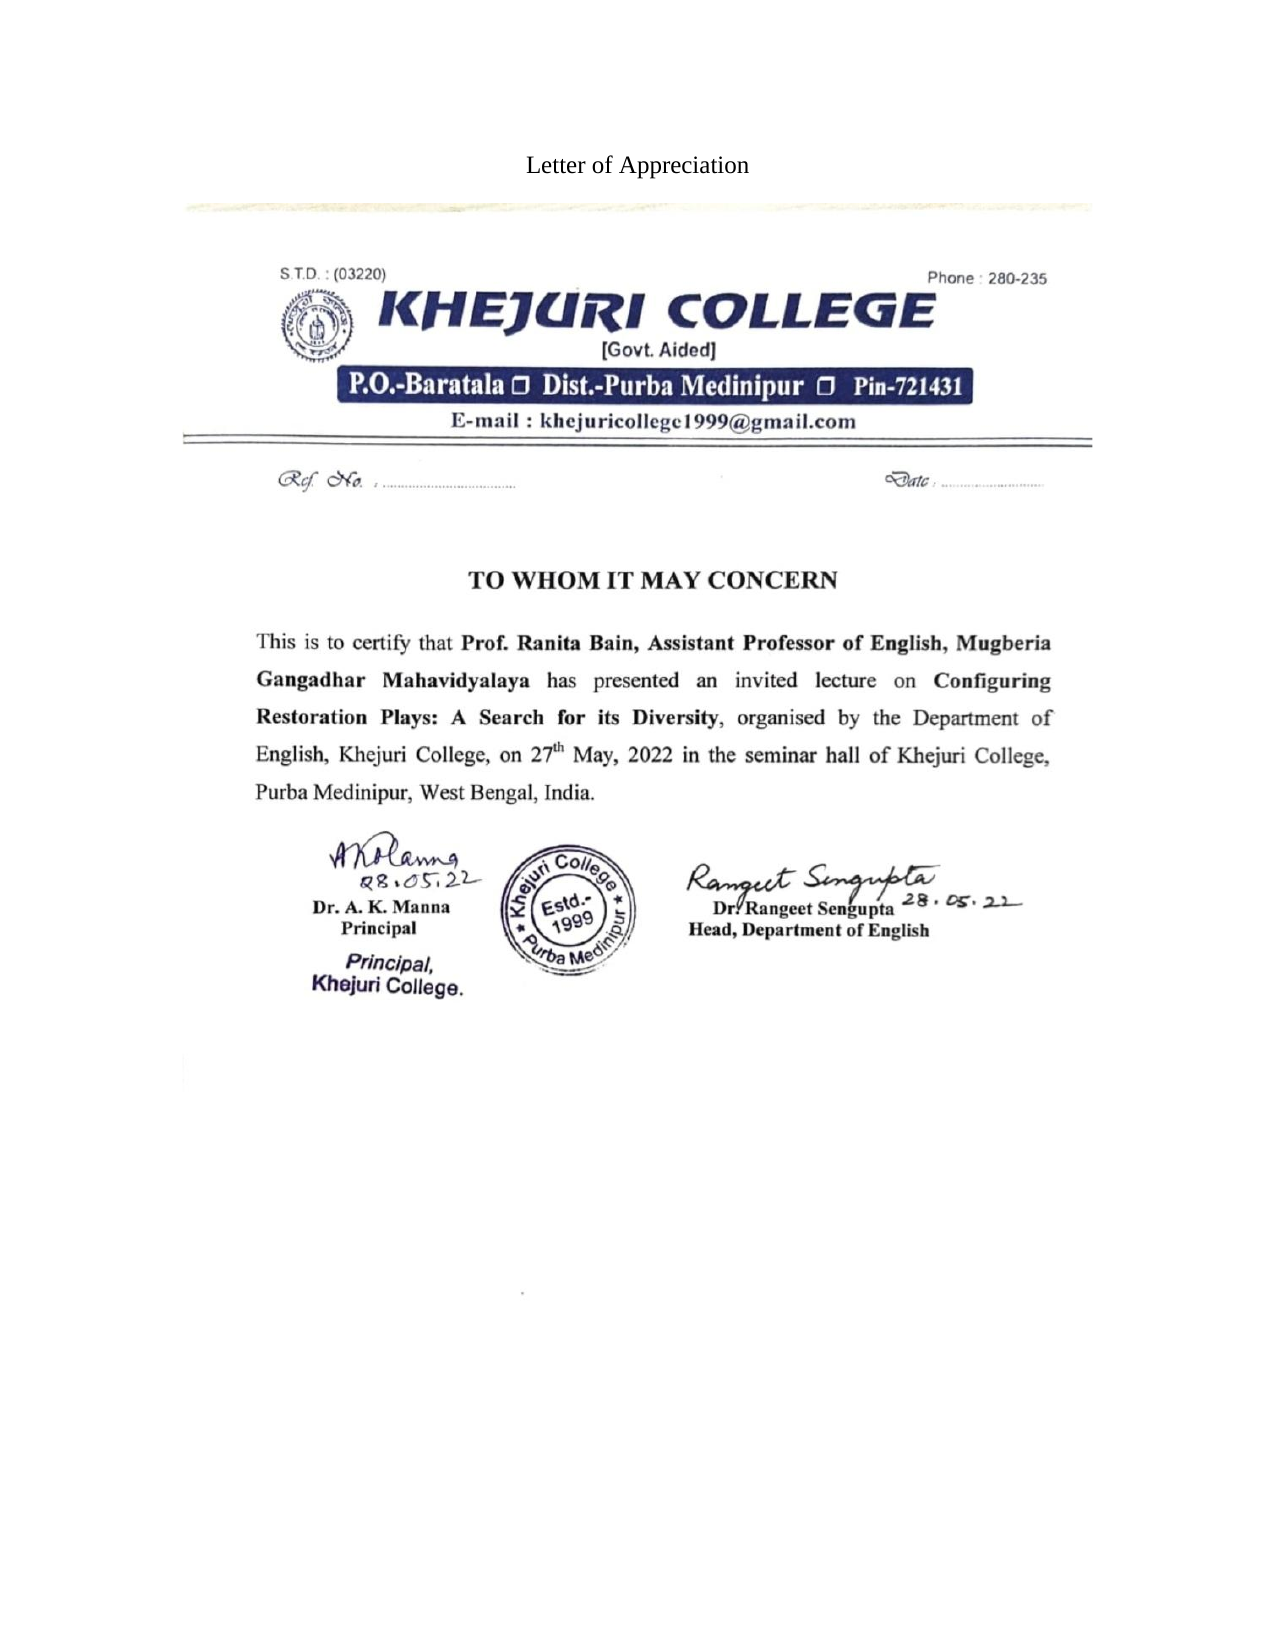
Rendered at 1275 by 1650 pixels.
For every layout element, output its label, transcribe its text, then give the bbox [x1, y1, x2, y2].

picture [182, 203, 1093, 1377]
text Letter of Appreciation [150, 150, 1125, 179]
